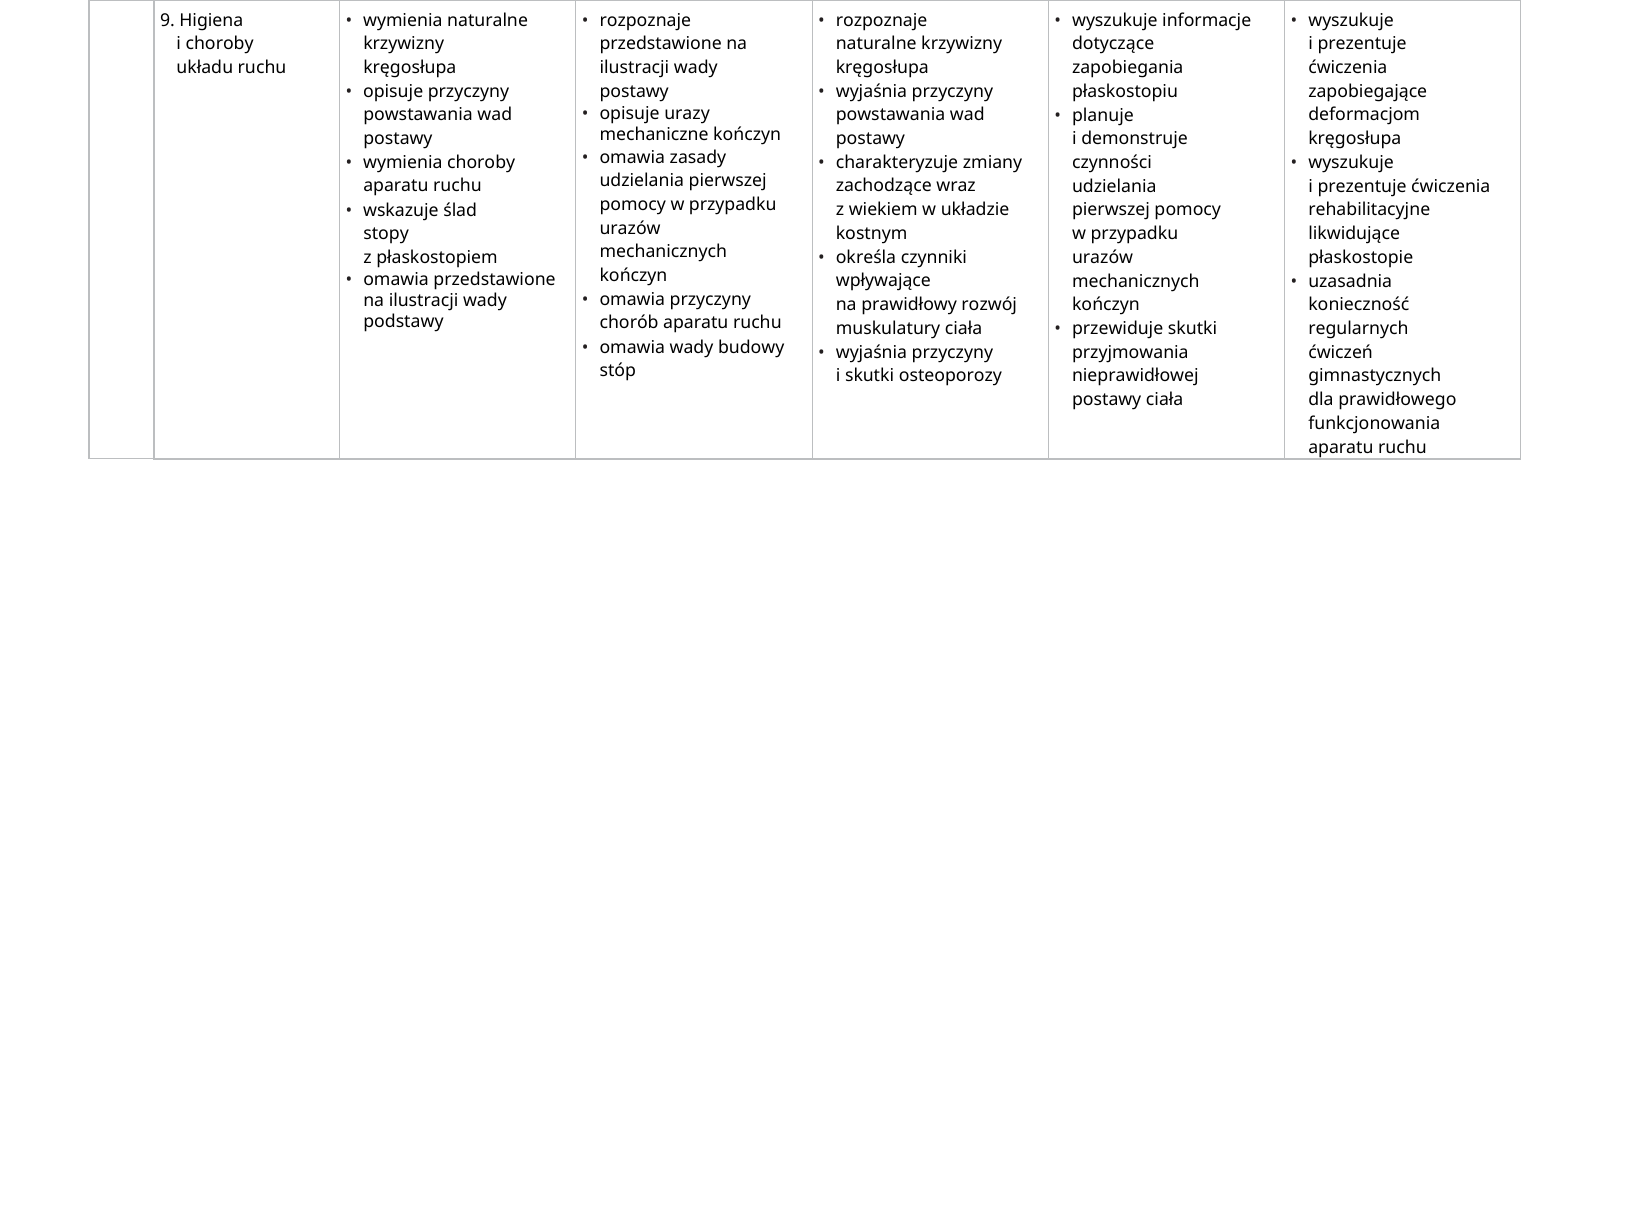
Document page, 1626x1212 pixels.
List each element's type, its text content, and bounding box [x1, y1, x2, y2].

table_cell rozpoznaje naturalne krzywizny kręgosłupa wyjaśnia przyczyny powstawania wad postawy charakteryzuje zmiany zachodzące wraz z wiekiem w układzie kostnym określa czynniki wpływające na prawidłowy rozwój muskulatury ciała wyjaśnia przyczyny i skutki osteoporozy [813, 1, 1048, 458]
table_cell rozpoznaje przedstawione na ilustracji wady postawy opisuje urazy mechaniczne kończyn omawia zasady udzielania pierwszej pomocy w przypadku urazów mechanicznych kończyn omawia przyczyny chorób aparatu ruchu omawia wady budowy stóp [576, 1, 812, 458]
table_cell wymienia naturalne krzywizny kręgosłupa opisuje przyczyny powstawania wad postawy wymienia choroby aparatu ruchu wskazuje ślad stopy z płaskostopiem omawia przedstawione na ilustracji wady podstawy [340, 1, 575, 458]
table_cell 9. Higiena i choroby układu ruchu [155, 1, 339, 458]
table_cell wyszukuje i prezentuje ćwiczenia zapobiegające deformacjom kręgosłupa wyszukuje i prezentuje ćwiczenia rehabilitacyjne likwidujące płaskostopie uzasadnia konieczność regularnych ćwiczeń gimnastycznych dla prawidłowego funkcjonowania aparatu ruchu [1285, 1, 1520, 458]
table_cell [90, 1, 153, 458]
table_cell wyszukuje informacje dotyczące zapobiegania płaskostopiu planuje i demonstruje czynności udzielania pierwszej pomocy w przypadku urazów mechanicznych kończyn przewiduje skutki przyjmowania nieprawidłowej postawy ciała [1049, 1, 1284, 458]
